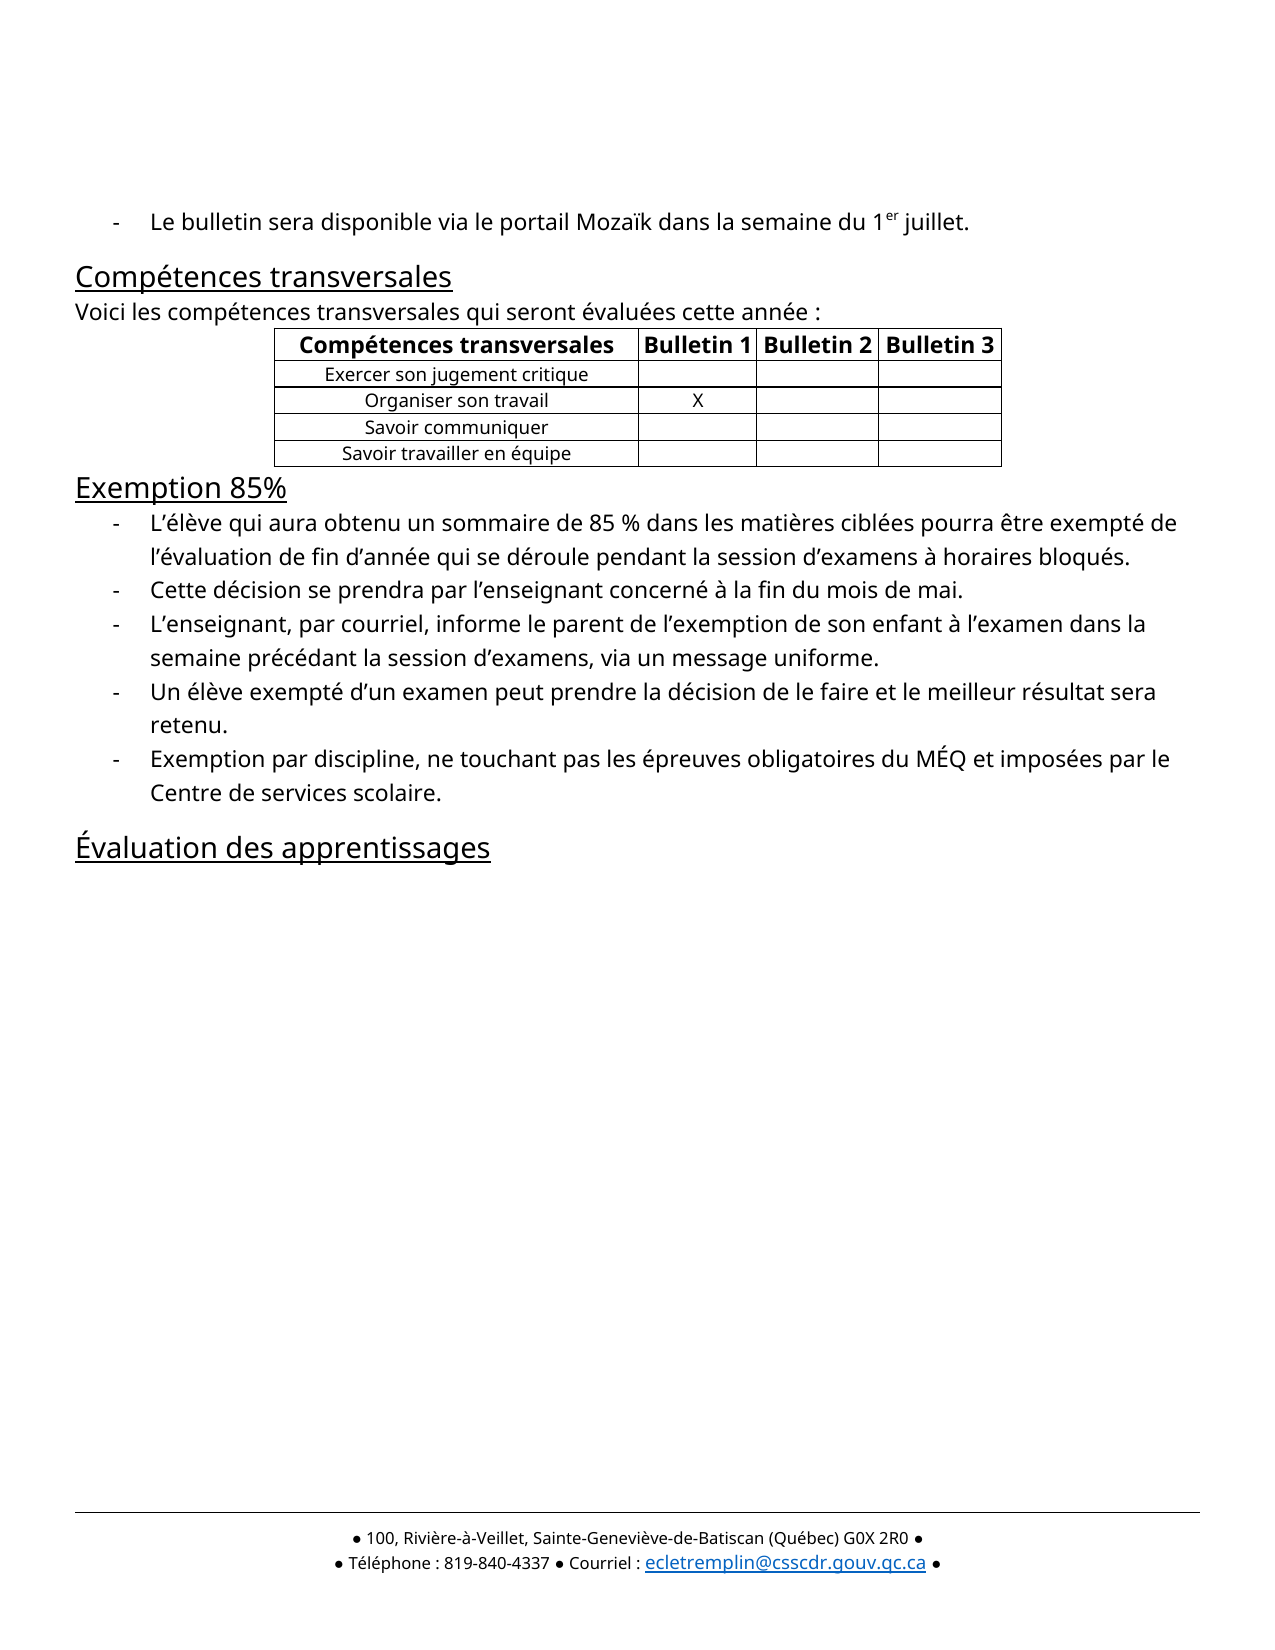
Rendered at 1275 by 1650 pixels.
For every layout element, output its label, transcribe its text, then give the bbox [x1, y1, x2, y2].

table_cell [639, 361, 756, 386]
table_header Bulletin 2 [757, 329, 878, 360]
text Compétences transversales [75, 257, 1200, 296]
table_cell X [639, 388, 756, 413]
table_cell [879, 441, 1001, 466]
table_cell [757, 441, 878, 466]
list Le bulletin sera disponible via le portail Mozaïk dans la semaine du 1er juillet. [112, 206, 1200, 237]
table_cell [757, 388, 878, 413]
table_header Compétences transversales [275, 329, 638, 360]
table_cell [757, 361, 878, 386]
text Exemption 85% [75, 467, 1200, 507]
table_cell [879, 414, 1001, 439]
list L’élève qui aura obtenu un sommaire de 85 % dans les matières ciblées pourra être exempté de l’évaluation de fin d’année qui se déroule pendant la session d’examens à horaires bloqués. [112, 507, 1200, 572]
list L’enseignant, par courriel, informe le parent de l’exemption de son enfant à l’examen dans la semaine précédant la session d’examens, via un message uniforme. [112, 608, 1200, 673]
list Cette décision se prendra par l’enseignant concerné à la fin du mois de mai. [112, 574, 1200, 606]
table_cell [879, 388, 1001, 413]
list Exemption par discipline, ne touchant pas les épreuves obligatoires du MÉQ et imposées par le Centre de services scolaire. [112, 743, 1200, 808]
table_header Bulletin 3 [879, 329, 1001, 360]
list Un élève exempté d’un examen peut prendre la décision de le faire et le meilleur résultat sera retenu. [112, 676, 1200, 741]
table_cell Organiser son travail [275, 388, 638, 413]
table_cell [639, 414, 756, 439]
text Voici les compétences transversales qui seront évaluées cette année : [75, 296, 1200, 328]
table_cell [757, 414, 878, 439]
table_cell Savoir communiquer [275, 414, 638, 439]
table_cell [879, 361, 1001, 386]
text Évaluation des apprentissages [75, 827, 1200, 867]
table_cell Savoir travailler en équipe [275, 441, 638, 466]
table_header Bulletin 1 [639, 329, 756, 360]
table_cell Exercer son jugement critique [275, 361, 638, 386]
table_cell [639, 441, 756, 466]
